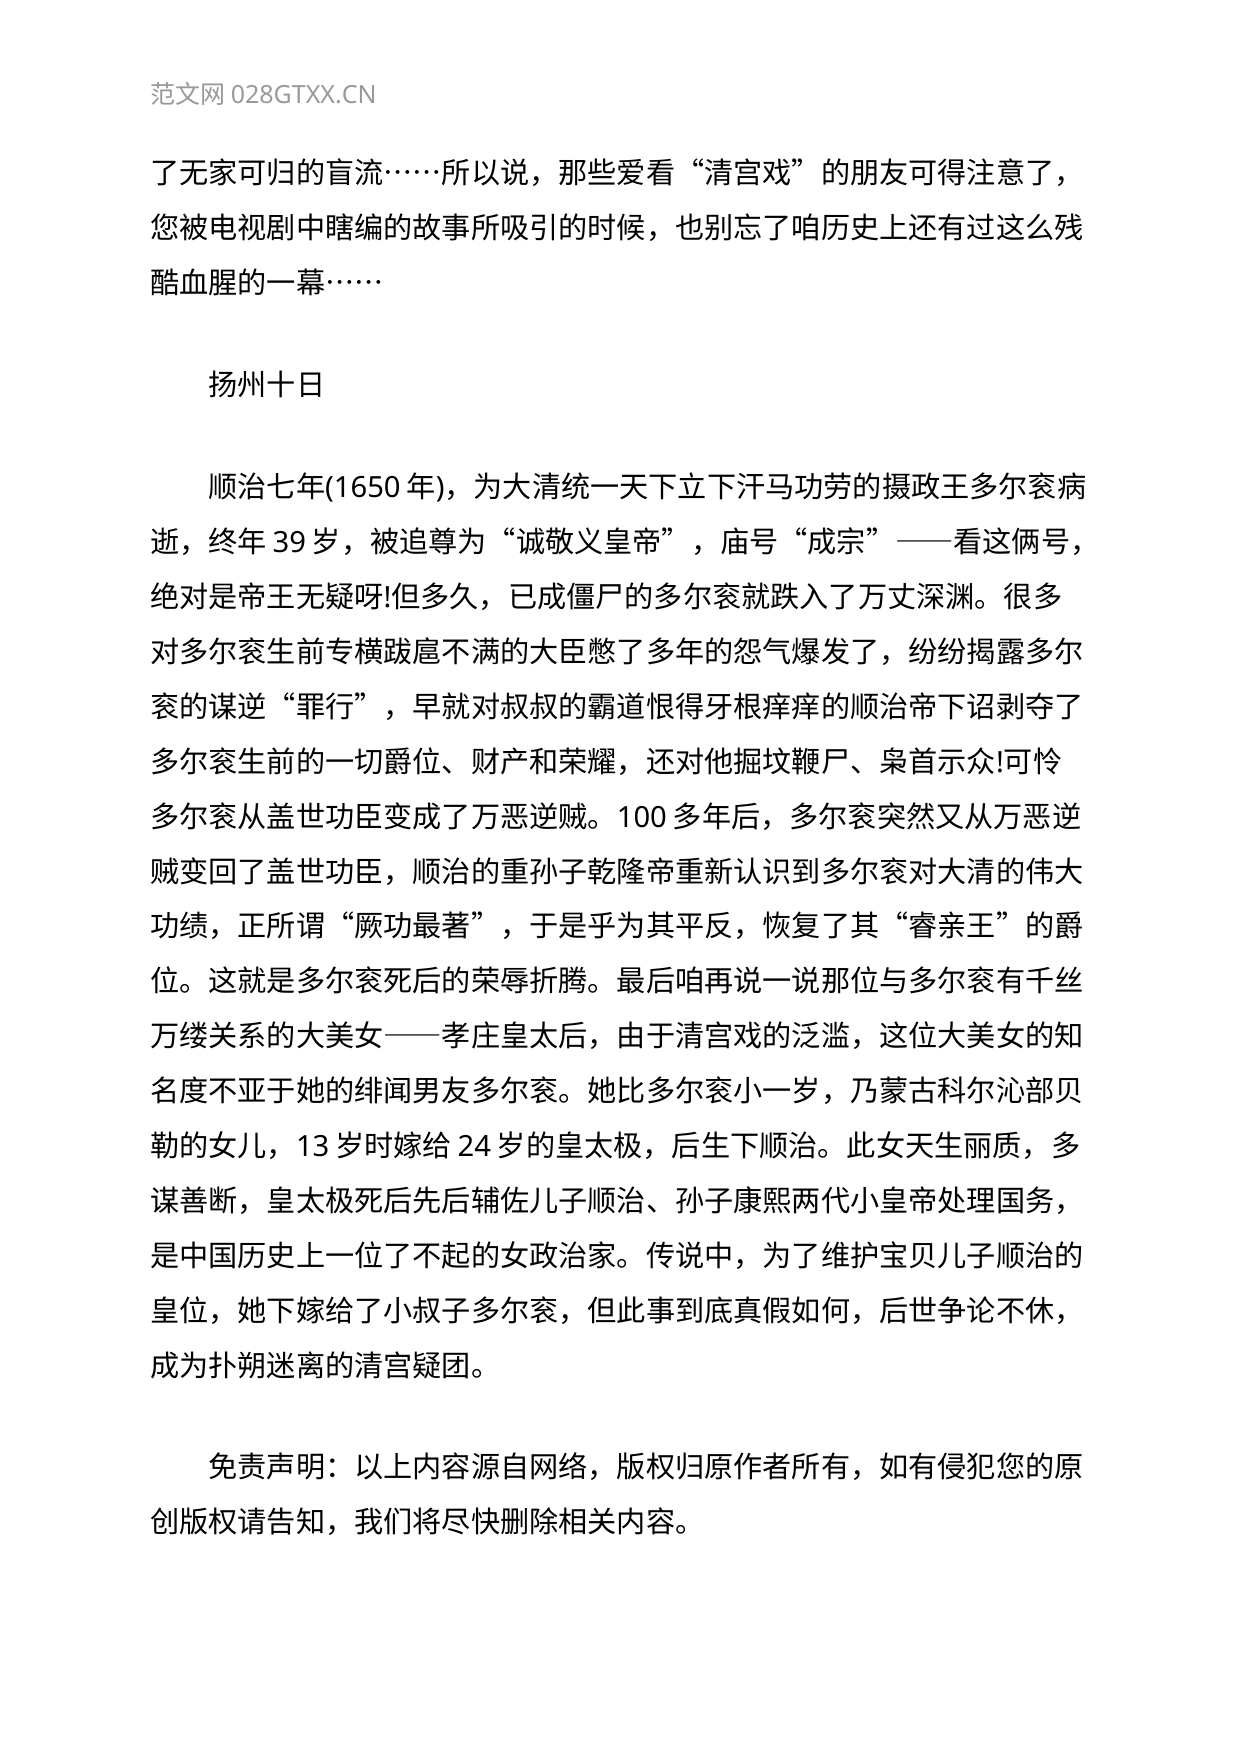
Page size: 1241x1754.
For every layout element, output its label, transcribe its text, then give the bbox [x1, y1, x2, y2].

text 免责声明：以上内容源自网络，版权归原作者所有，如有侵犯您的原创版权请告知，我们将尽快删除相关内容。 [150, 1444, 1090, 1541]
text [150, 150, 1090, 302]
text 顺治七年(1650年)，为大清统一天下立下汗马功劳的摄政王多尔衮病逝，终年39岁，被追尊为“诚敬义皇帝”，庙号“成宗”——看这俩号，绝对是帝王无疑呀!但多久，已成僵尸的多尔衮就跌入了万丈深渊。很多对多尔衮生前专横跋扈不满的大臣憋了多年的怨气爆发了，纷纷揭露多尔衮的谋逆“罪行”，早就对叔叔的霸道恨得牙根痒痒的顺治帝下诏剥夺了多尔衮生前的一切爵位、财产和荣耀，还对他掘坟鞭尸、枭首示众!可怜多尔衮从盖世功臣变成了万恶逆贼。100多年后，多尔衮突然又从万恶逆贼变回了盖世功臣，顺治的重孙子乾隆帝重新认识到多尔衮对大清的伟大功绩，正所谓“厥功最著”，于是乎为其平反，恢复了其“睿亲王”的爵位。这就是多尔衮死后的荣辱折腾。最后咱再说一说那位与多尔衮有千丝万缕关系的大美女——孝庄皇太后，由于清宫戏的泛滥，这位大美女的知名度不亚于她的绯闻男友多尔衮。她比多尔衮小一岁，乃蒙古科尔沁部贝勒的女儿，13岁时嫁给24岁的皇太极，后生下顺治。此女天生丽质，多谋善断，皇太极死后先后辅佐儿子顺治、孙子康熙两代小皇帝处理国务，是中国历史上一位了不起的女政治家。传说中，为了维护宝贝儿子顺治的皇位，她下嫁给了小叔子多尔衮，但此事到底真假如何，后世争论不休，成为扑朔迷离的清宫疑团。 [150, 463, 1090, 1384]
text 扬州十日 [150, 362, 1090, 404]
